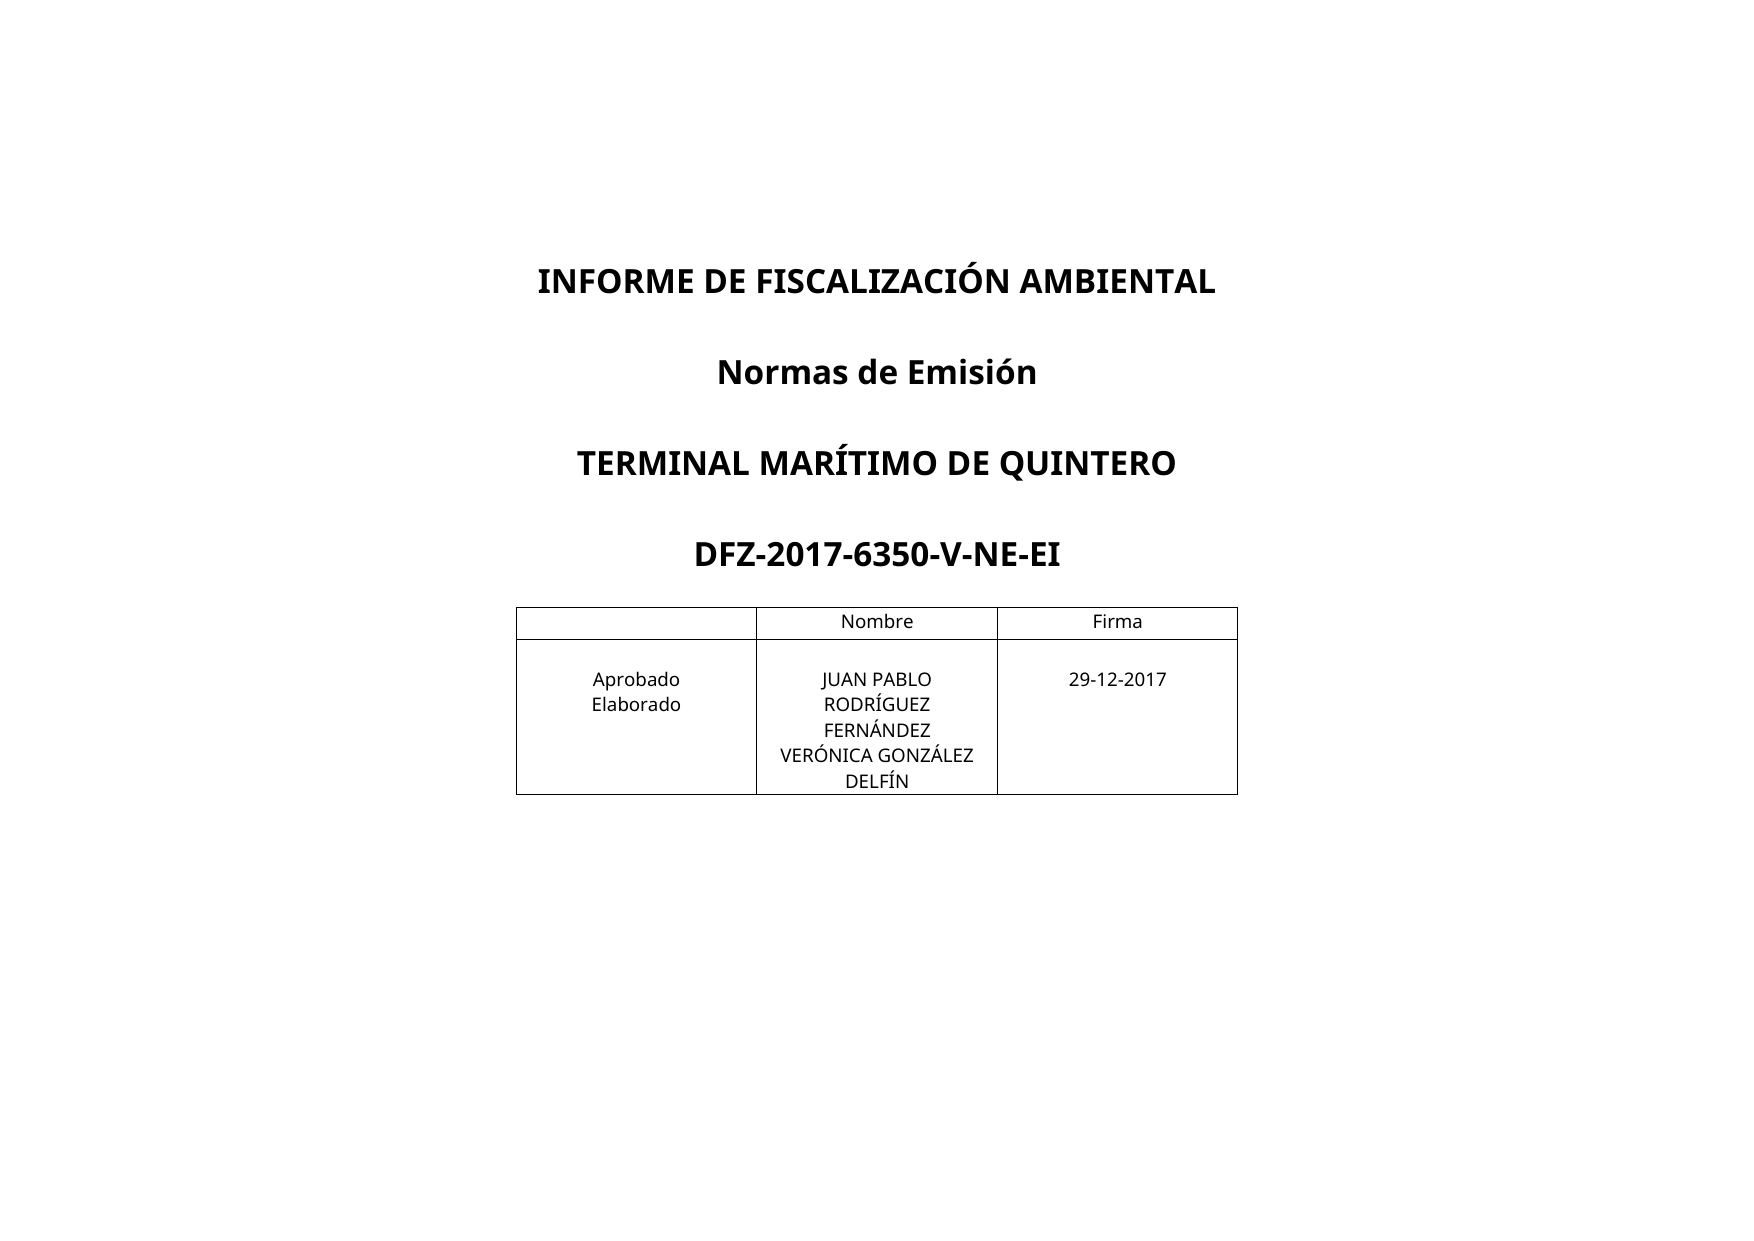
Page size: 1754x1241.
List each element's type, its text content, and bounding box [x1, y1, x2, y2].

text Normas de Emisión [150, 303, 1604, 394]
table_cell 29-12-2017 [998, 640, 1237, 793]
table_header Nombre [757, 608, 997, 639]
text TERMINAL MARÍTIMO DE QUINTERO [150, 394, 1604, 485]
table_cell JUAN PABLO RODRÍGUEZ FERNÁNDEZ VERÓNICA GONZÁLEZ DELFÍN [757, 640, 997, 793]
table_header [517, 608, 756, 639]
table_header Firma [998, 608, 1237, 639]
text INFORME DE FISCALIZACIÓN AMBIENTAL [150, 212, 1604, 303]
table_cell Aprobado Elaborado [517, 640, 756, 793]
text DFZ-2017-6350-V-NE-EI [150, 485, 1604, 576]
